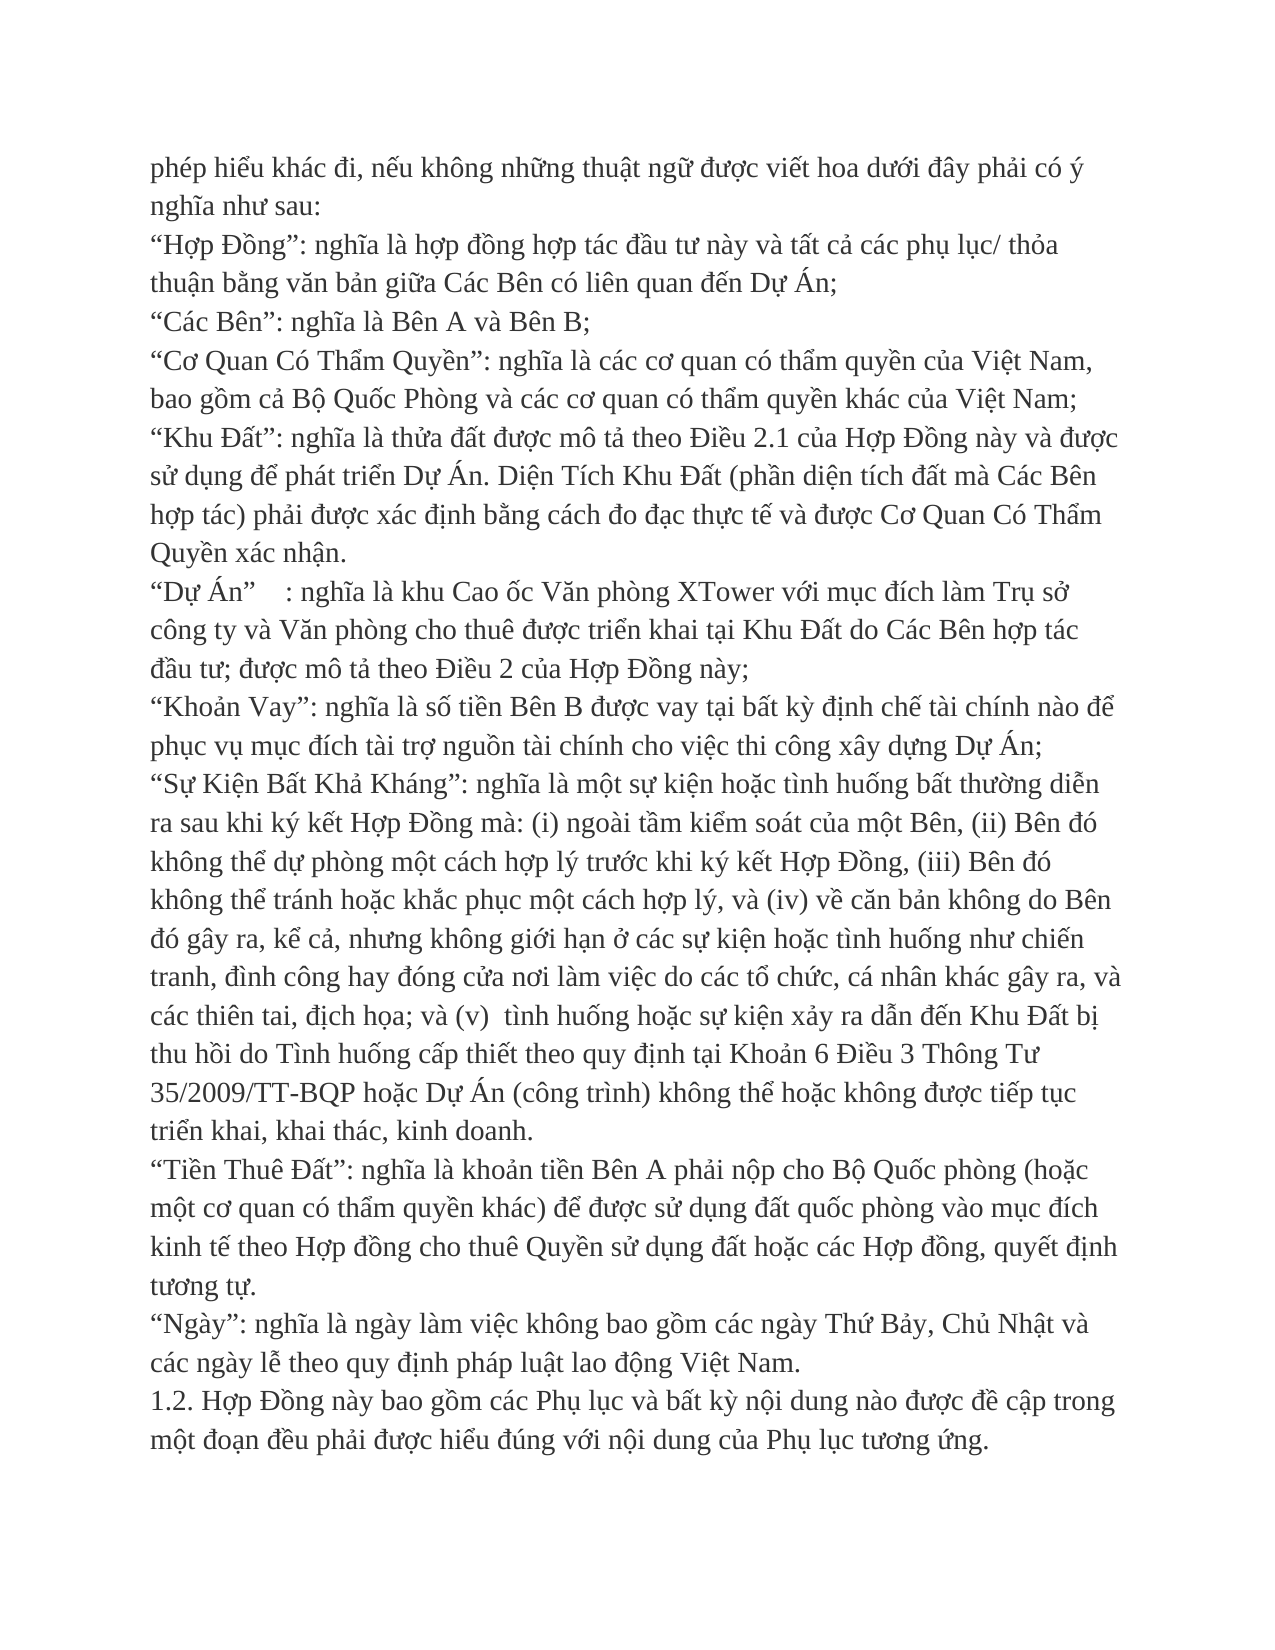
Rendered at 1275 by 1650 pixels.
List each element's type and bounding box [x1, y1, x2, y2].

text [150, 150, 1125, 1494]
